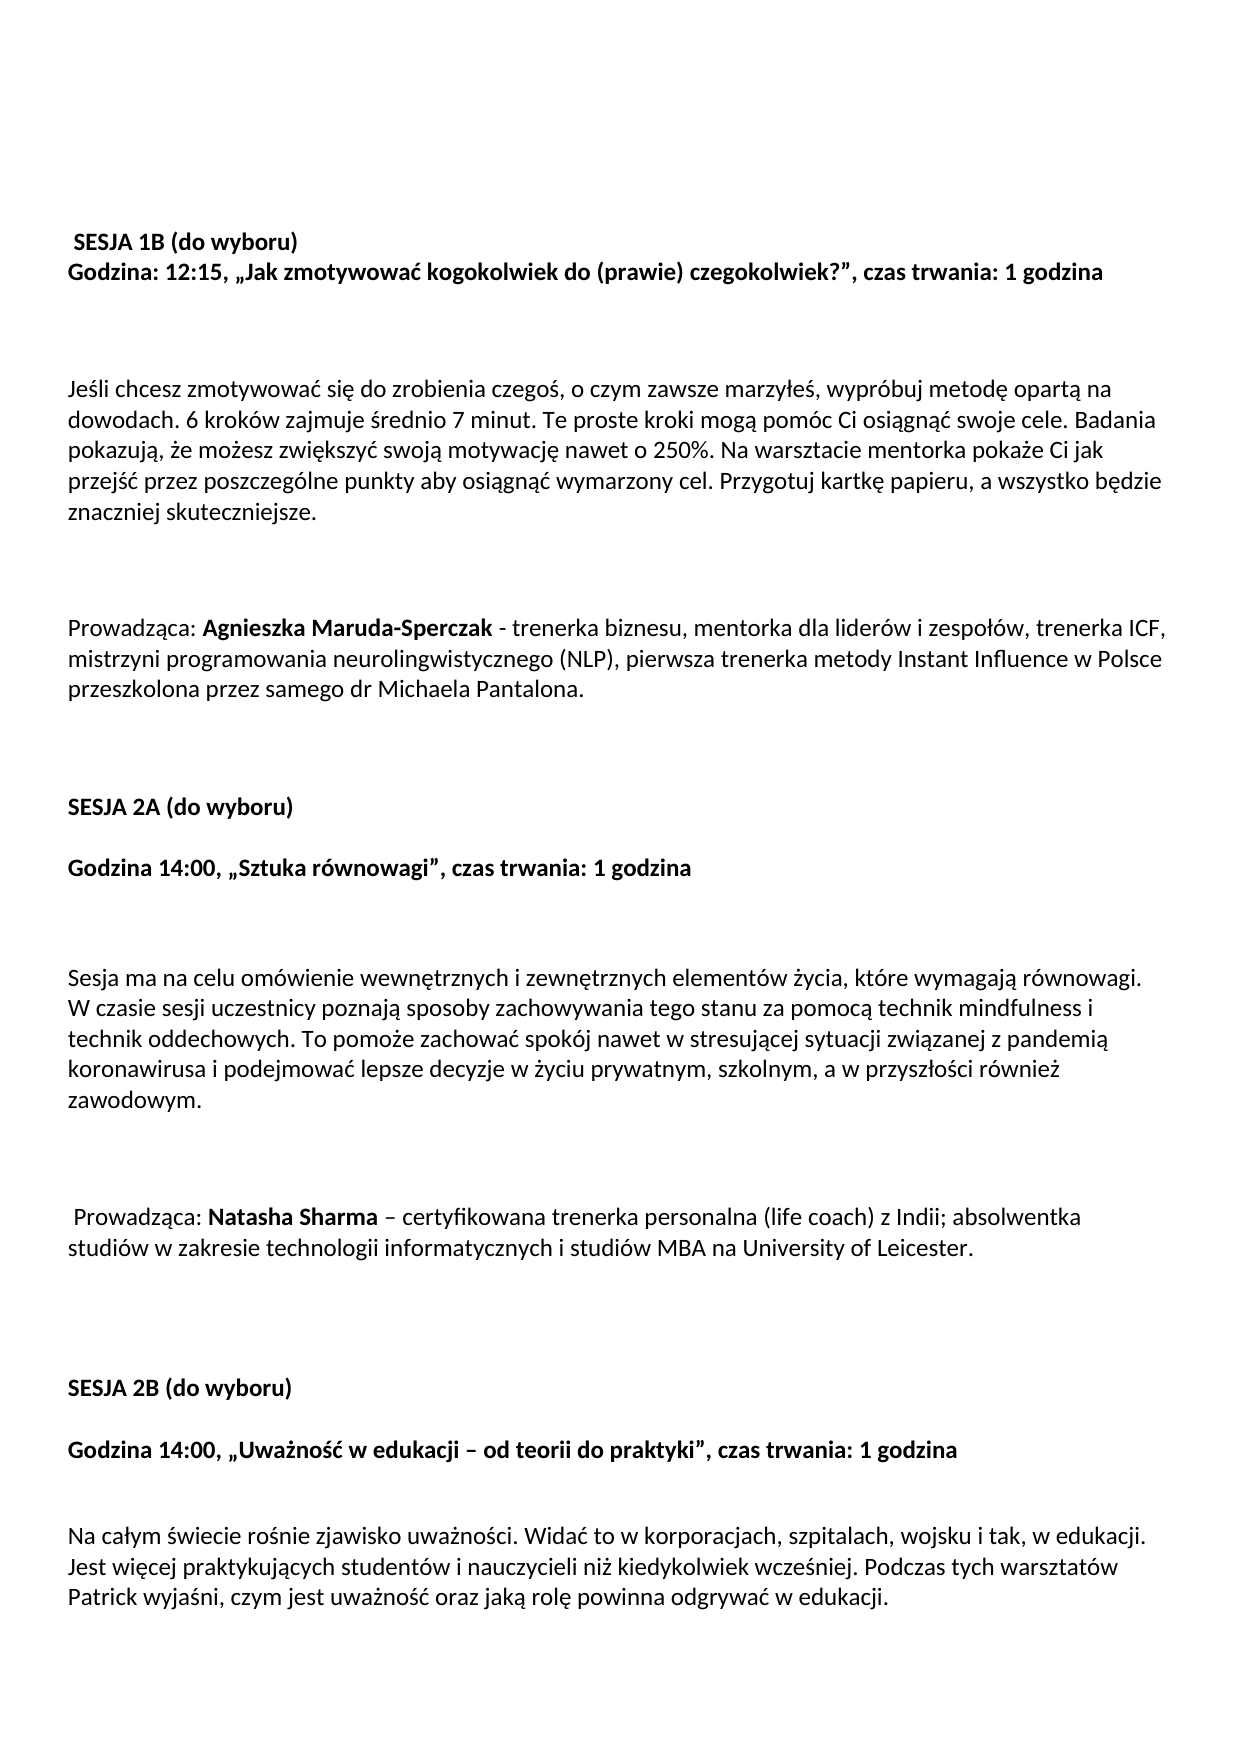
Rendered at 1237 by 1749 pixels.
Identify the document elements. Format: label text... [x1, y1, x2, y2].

text SESJA 1B (do wyboru) [68, 226, 1169, 257]
text Godzina 14:00, „Sztuka równowagi”, czas trwania: 1 godzina [68, 852, 1169, 883]
text Sesja ma na celu omówienie wewnętrznych i zewnętrznych elementów życia, które wymagają równowagi. W czasie sesji uczestnicy poznają sposoby zachowywania tego stanu za pomocą technik mindfulness i technik oddechowych. To pomoże zachować spokój nawet w stresującej sytuacji związanej z pandemią koronawirusa i podejmować lepsze decyzje w życiu prywatnym, szkolnym, a w przyszłości również zawodowym. [68, 962, 1169, 1115]
text SESJA 2A (do wyboru) [68, 791, 1169, 821]
text Jeśli chcesz zmotywować się do zrobienia czegoś, o czym zawsze marzyłeś, wypróbuj metodę opartą na dowodach. 6 kroków zajmuje średnio 7 minut. Te proste kroki mogą pomóc Ci osiągnąć swoje cele. Badania pokazują, że możesz zwiększyć swoją motywację nawet o 250%. Na warsztacie mentorka pokaże Ci jak przejść przez poszczególne punkty aby osiągnąć wymarzony cel. Przygotuj kartkę papieru, a wszystko będzie znaczniej skuteczniejsze. [68, 373, 1169, 526]
text Godzina: 12:15, „Jak zmotywować kogokolwiek do (prawie) czegokolwiek?”, czas trwania: 1 godzina [68, 257, 1169, 287]
text SESJA 2B (do wyboru) [68, 1373, 1169, 1403]
text Godzina 14:00, „Uważność w edukacji – od teorii do praktyki”, czas trwania: 1 godzina [68, 1434, 1169, 1465]
text Prowadząca: Agnieszka Maruda-Sperczak - trenerka biznesu, mentorka dla liderów i zespołów, trenerka ICF, mistrzyni programowania neurolingwistycznego (NLP), pierwsza trenerka metody Instant Influence w Polsce przeszkolona przez samego dr Michaela Pantalona. [68, 613, 1169, 704]
text Prowadząca: Natasha Sharma – certyfikowana trenerka personalna (life coach) z Indii; absolwentka studiów w zakresie technologii informatycznych i studiów MBA na University of Leicester. [68, 1201, 1169, 1262]
text Na całym świecie rośnie zjawisko uważności. Widać to w korporacjach, szpitalach, wojsku i tak, w edukacji. Jest więcej praktykujących studentów i nauczycieli niż kiedykolwiek wcześniej. Podczas tych warsztatów Patrick wyjaśni, czym jest uważność oraz jaką rolę powinna odgrywać w edukacji. [68, 1520, 1169, 1612]
